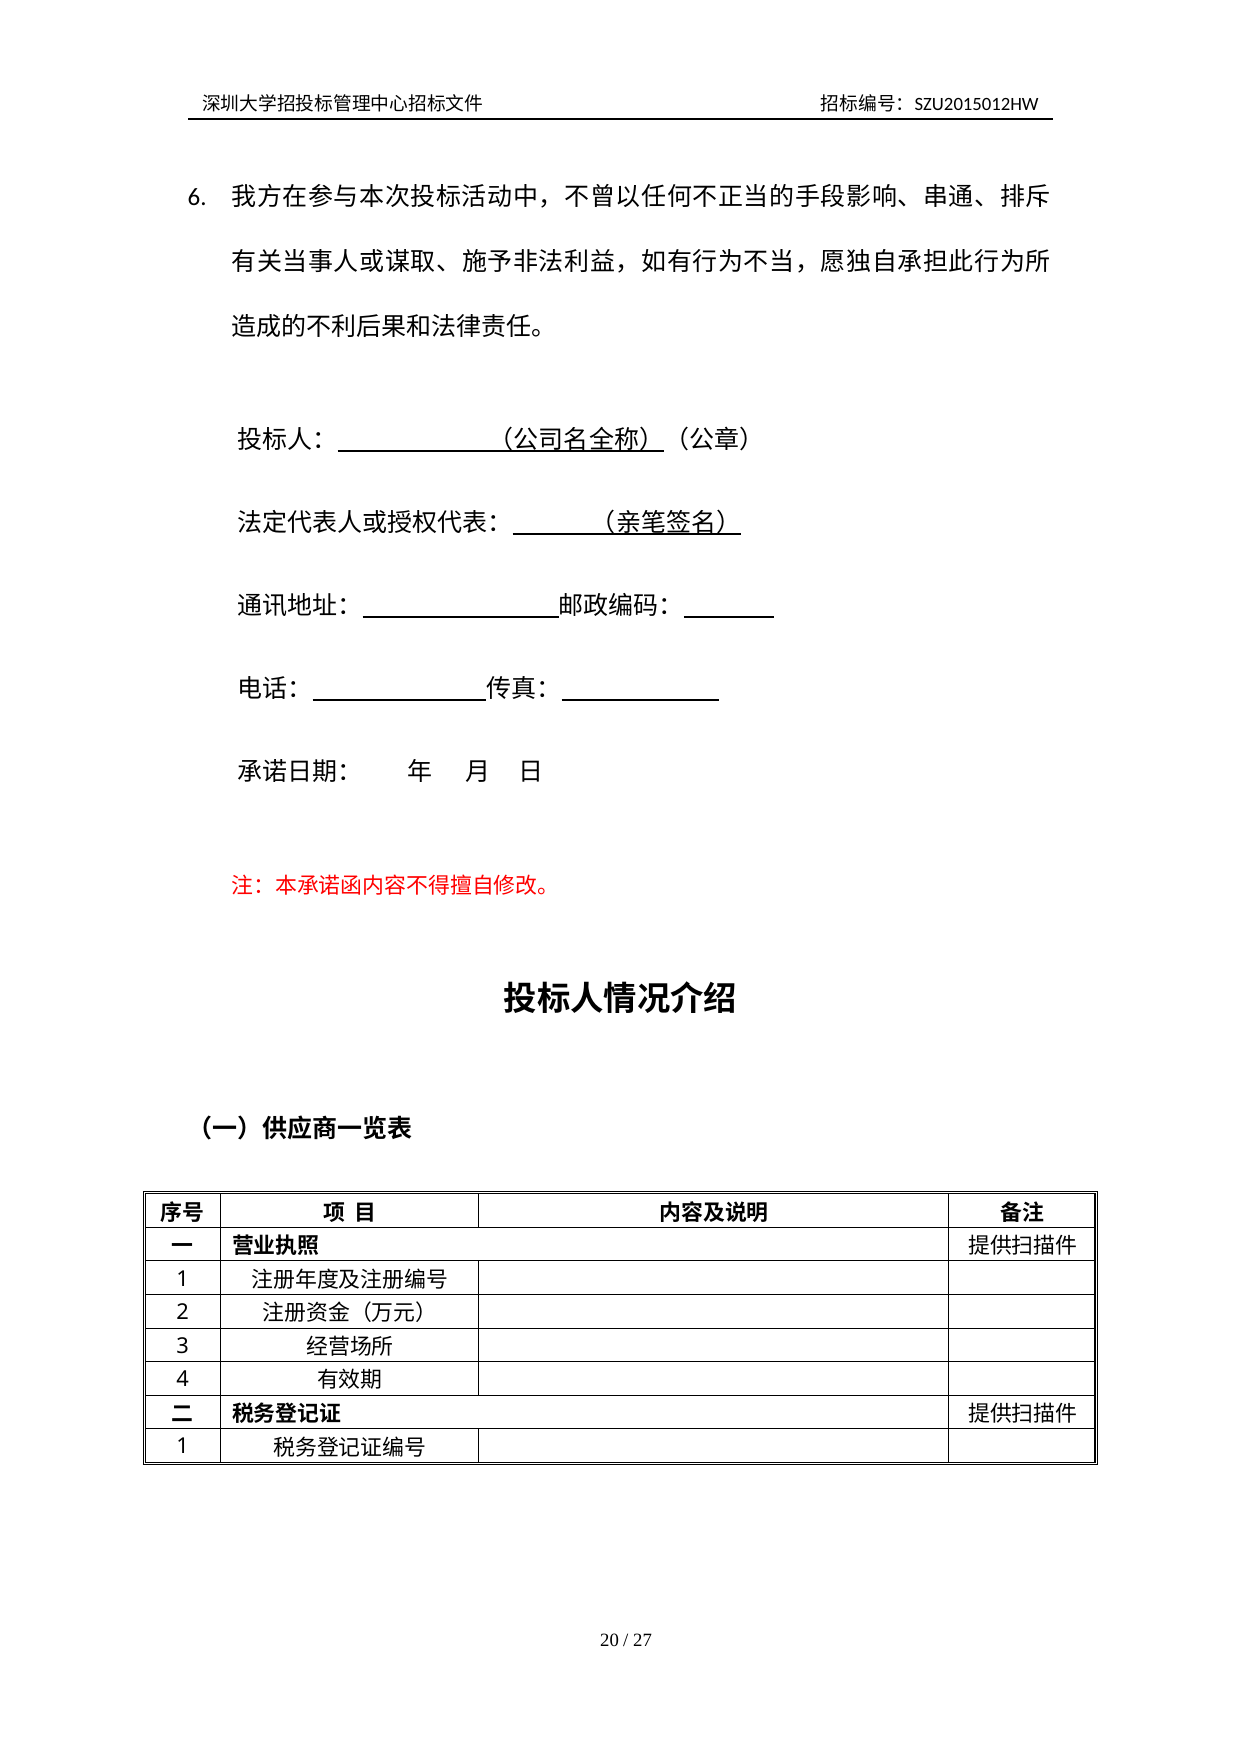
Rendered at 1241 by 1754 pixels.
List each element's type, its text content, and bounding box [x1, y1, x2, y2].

table_cell [949, 1261, 1094, 1294]
table_cell 4 [146, 1362, 220, 1394]
text 法定代表人或授权代表： （亲笔签名） [187, 488, 1053, 553]
table_cell [479, 1429, 948, 1462]
table_cell [479, 1329, 948, 1361]
table_cell [949, 1295, 1094, 1327]
table_cell 一 [146, 1228, 220, 1260]
text 承诺日期： 年 月 日 [187, 737, 1053, 802]
text 投标人情况介绍 [187, 964, 1053, 1029]
table_cell 提供扫描件 [949, 1396, 1094, 1428]
table_cell [479, 1261, 948, 1294]
table_header 序号 [146, 1194, 220, 1227]
text 通讯地址： 邮政编码： [187, 571, 1053, 636]
text 电话： 传真： [187, 654, 1053, 719]
table_cell 注册年度及注册编号 [221, 1261, 478, 1294]
text 注：本承诺函内容不得擅自修改。 [187, 868, 1053, 901]
table_cell 1 [146, 1429, 220, 1462]
table_cell 注册资金（万元） [221, 1295, 478, 1327]
table_cell 3 [146, 1329, 220, 1361]
table_cell [949, 1329, 1094, 1361]
table_header 内容及说明 [479, 1194, 948, 1227]
table_cell 经营场所 [221, 1329, 478, 1361]
table_cell [479, 1295, 948, 1327]
table_cell 税务登记证编号 [221, 1429, 478, 1462]
table_cell 提供扫描件 [949, 1228, 1094, 1260]
table_cell 营业执照 [221, 1228, 948, 1260]
table_cell [949, 1429, 1094, 1462]
table_cell [479, 1362, 948, 1394]
table_header 备注 [949, 1194, 1094, 1227]
text （一）供应商一览表 [187, 1094, 1053, 1159]
table_cell [949, 1362, 1094, 1394]
list 我方在参与本次投标活动中，不曾以任何不正当的手段影响、串通、排斥有关当事人或谋取、施予非法利益，如有行为不当，愿独自承担此行为所造成的不利后果和法律责任。 [187, 162, 1053, 357]
table_cell 税务登记证 [221, 1396, 948, 1428]
table_cell 二 [146, 1396, 220, 1428]
table_cell 1 [146, 1261, 220, 1294]
table_header 项 目 [221, 1194, 478, 1227]
table_cell 2 [146, 1295, 220, 1327]
text 投标人： （公司名全称）（公章） [187, 405, 1053, 470]
table_cell 有效期 [221, 1362, 478, 1394]
